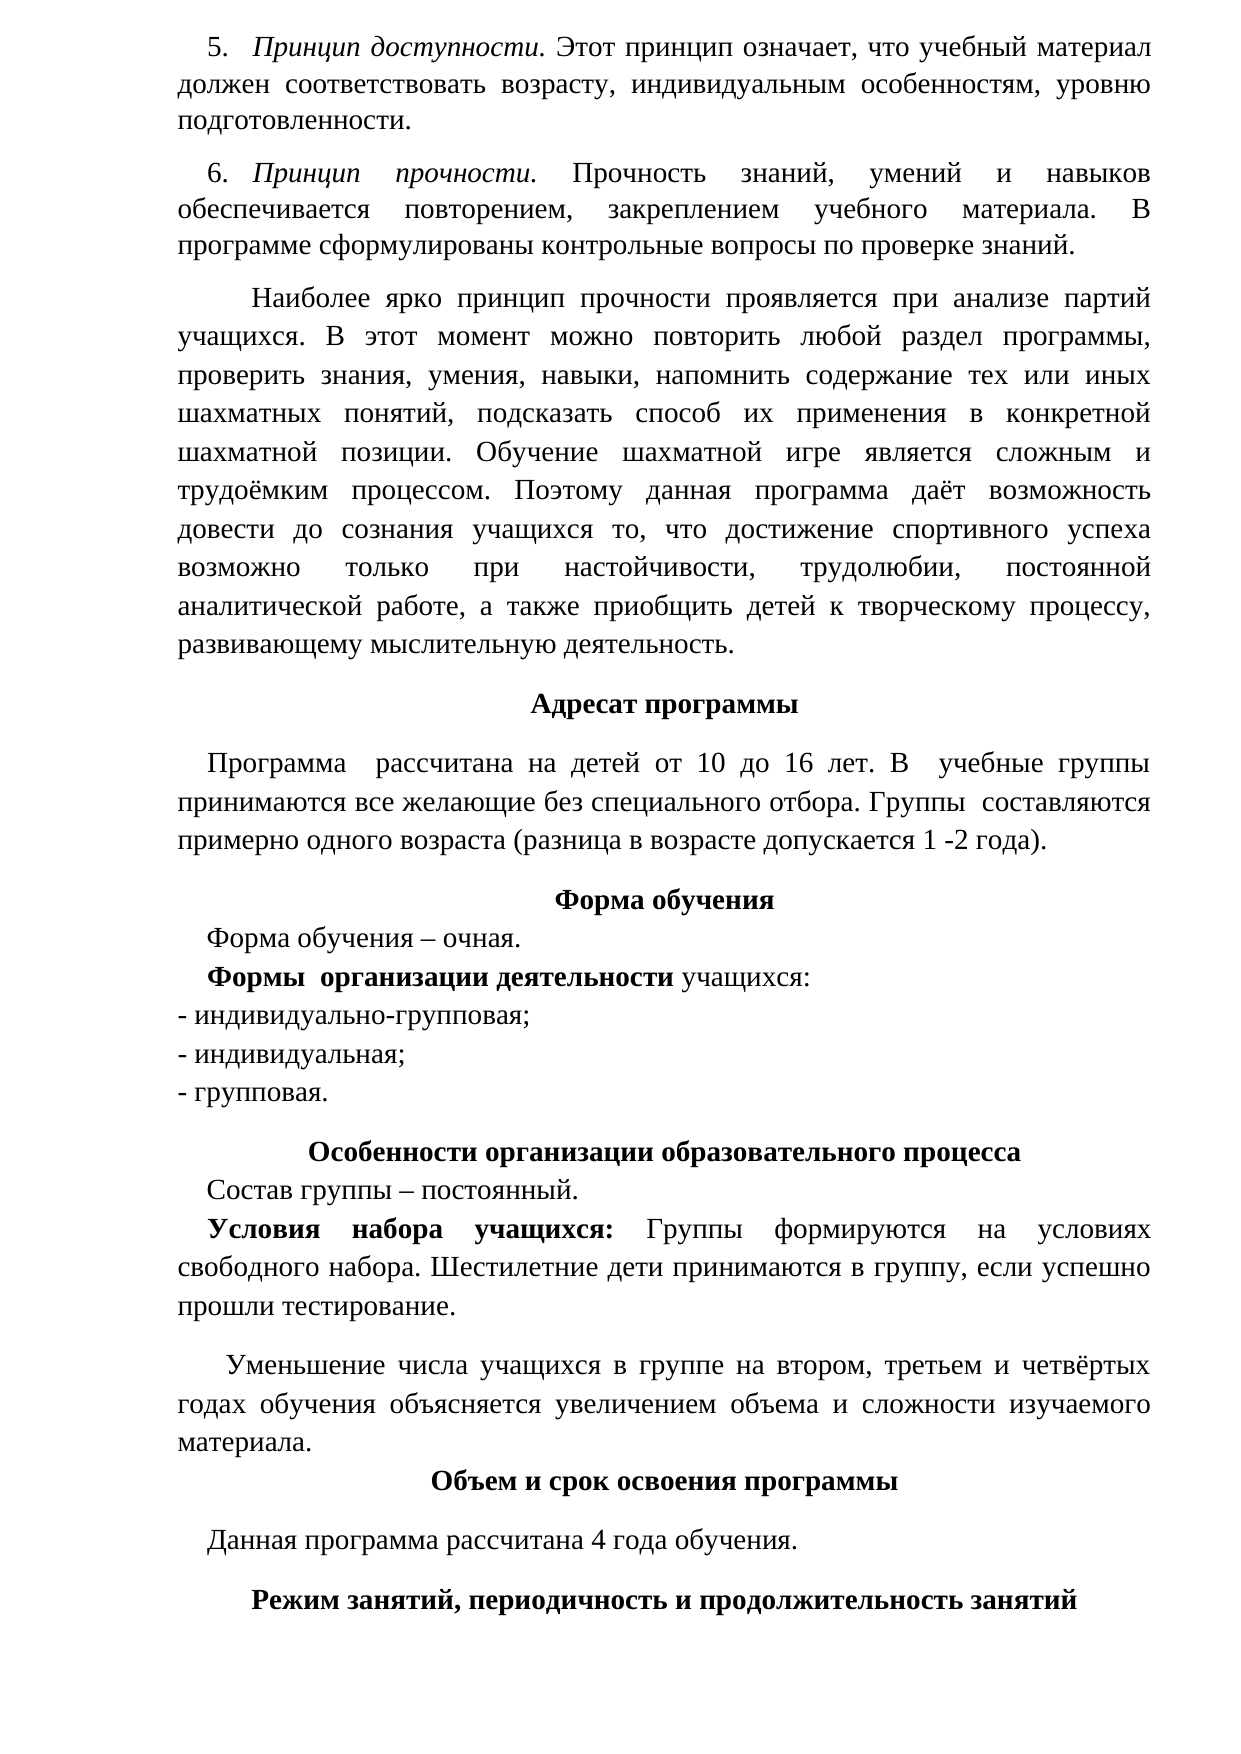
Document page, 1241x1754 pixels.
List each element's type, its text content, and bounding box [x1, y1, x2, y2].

text Форма обучения – очная. [177, 920, 1152, 954]
text Наиболее ярко принцип прочности проявляется при анализе партий учащихся. В этот момент можно повторить любой раздел программы, проверить знания, умения, навыки, напомнить содержание тех или иных шахматных понятий, подсказать способ их применения в конкретной шахматной позиции. Обучение шахматной игре является сложным и трудоёмким процессом. Поэтому данная программа даёт возможность довести до сознания учащихся то, что достижение спортивного успеха возможно только при настойчивости, трудолюбии, постоянной аналитической работе, а также приобщить детей к творческому процессу, развивающему мыслительную деятельность. [177, 280, 1152, 660]
text Особенности организации образовательного процесса [177, 1134, 1152, 1167]
text Режим занятий, периодичность и продолжительность занятий [177, 1582, 1152, 1615]
list Принцип доступности. Этот принцип означает, что учебный материал должен соответствовать возрасту, индивидуальным особенностям, уровню подготовленности. [177, 29, 1152, 135]
text Формы организации деятельности учащихся: - индивидуально-групповая; - индивидуальная; - групповая. [177, 959, 1152, 1108]
text Программа рассчитана на детей от 10 до 16 лет. В учебные группы принимаются все желающие без специального отбора. Группы составляются примерно одного возраста (разница в возрасте допускается 1 -2 года). [177, 745, 1152, 856]
text Объем и срок освоения программы [177, 1463, 1152, 1497]
text Состав группы – постоянный. [177, 1172, 1152, 1206]
list Принцип прочности. Прочность знаний, умений и навыков обеспечивается повторением, закреплением учебного материала. В программе сформулированы контрольные вопросы по проверке знаний. [177, 155, 1152, 261]
text Форма обучения [177, 882, 1152, 915]
text Данная программа рассчитана 4 года обучения. [177, 1522, 1152, 1556]
text Адресат программы [177, 686, 1152, 719]
text Уменьшение числа учащихся в группе на втором, третьем и четвёртых годах обучения объясняется увеличением объема и сложности изучаемого материала. [177, 1347, 1152, 1458]
text Условия набора учащихся: Группы формируются на условиях свободного набора. Шестилетние дети принимаются в группу, если успешно прошли тестирование. [177, 1211, 1152, 1322]
